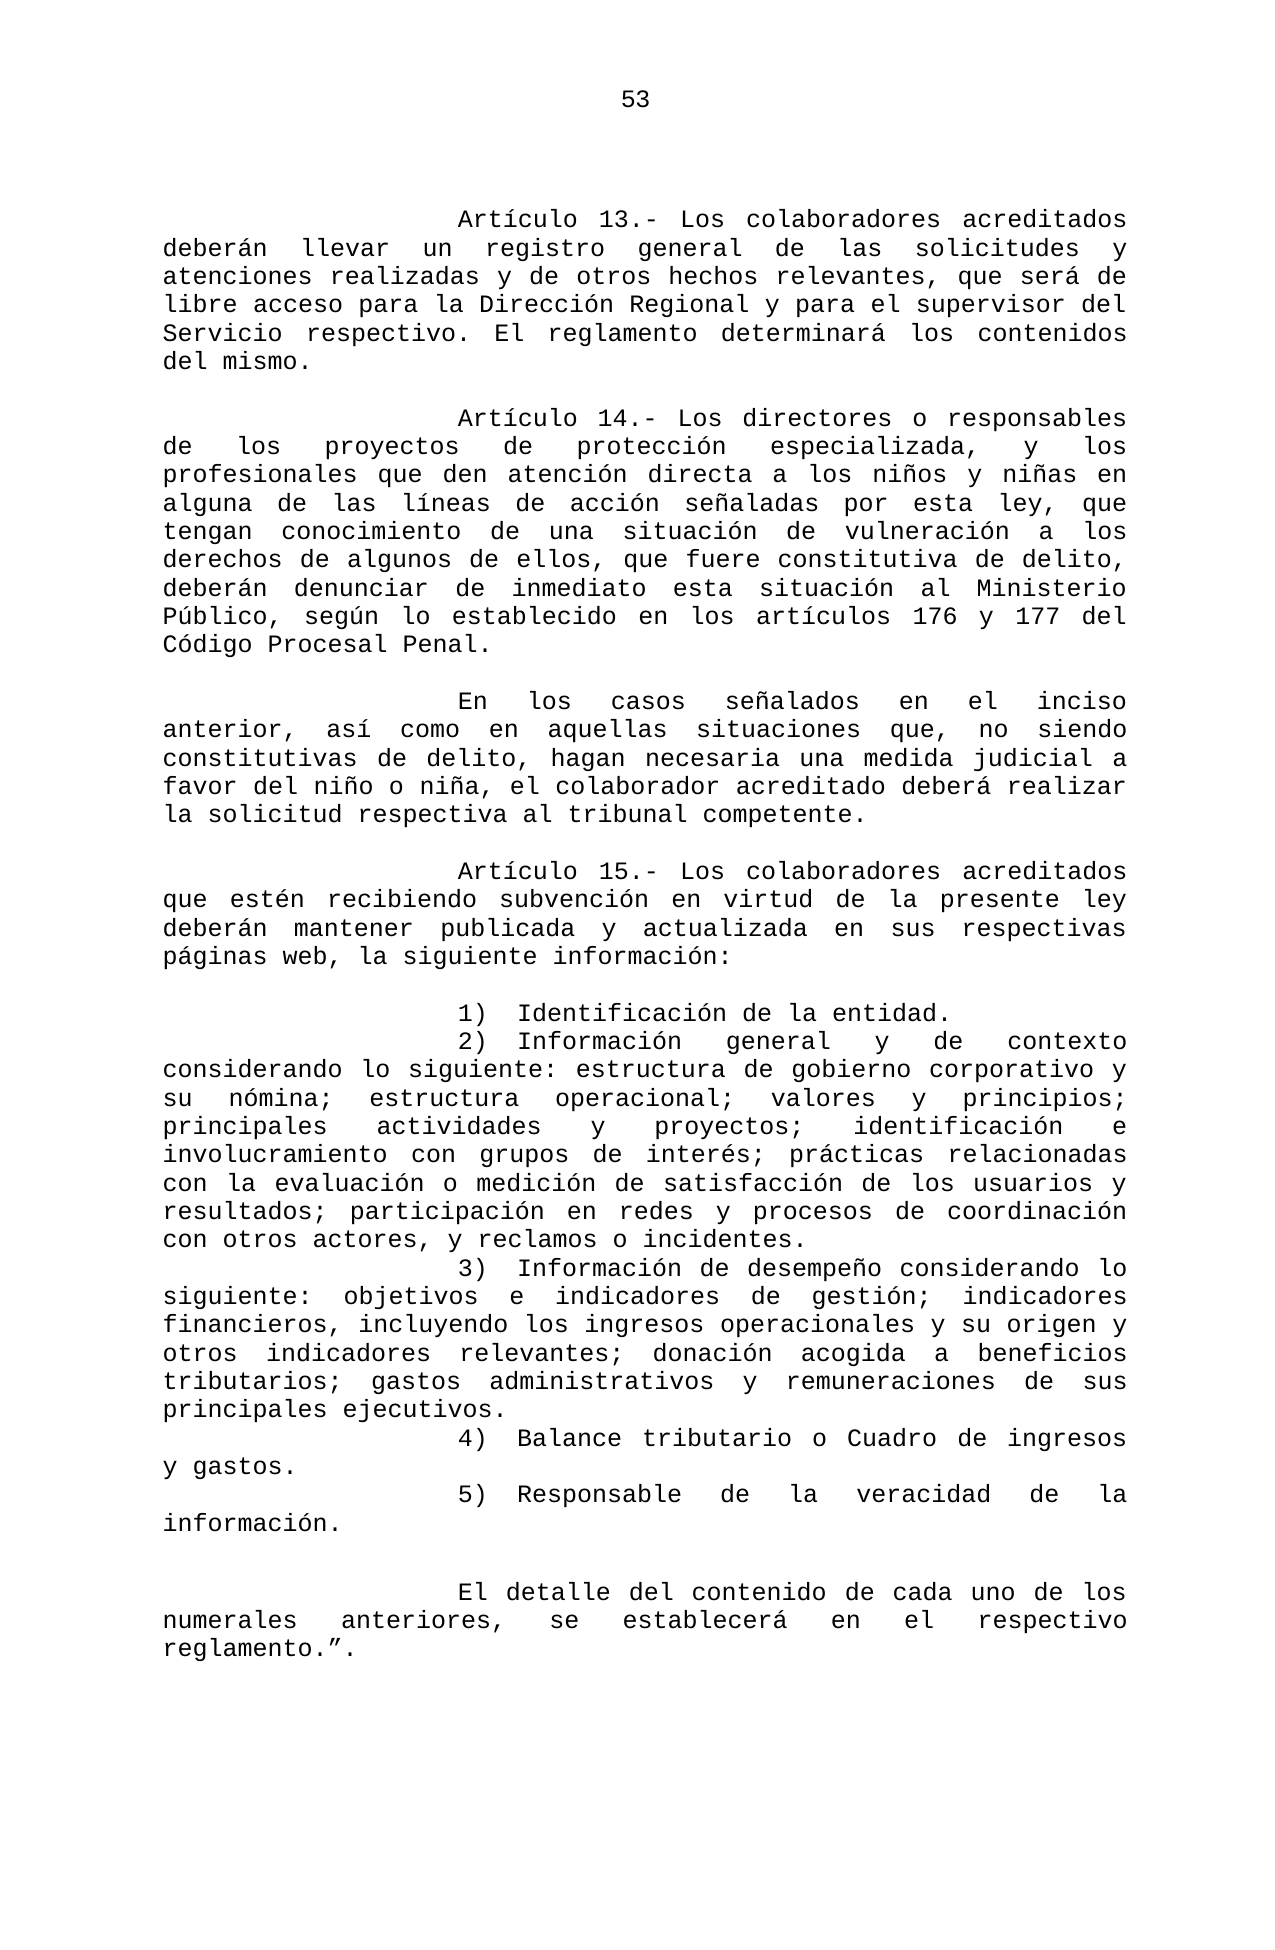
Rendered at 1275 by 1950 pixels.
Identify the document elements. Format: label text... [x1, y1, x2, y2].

text Artículo 14.- Los directores o responsables de los proyectos de protección especializada, y los profesionales que den atención directa a los niños y niñas en alguna de las líneas de acción señaladas por esta ley, que tengan conocimiento de una situación de vulneración a los derechos de algunos de ellos, que fuere constitutiva de delito, deberán denunciar de inmediato esta situación al Ministerio Público, según lo establecido en los artículos 176 y 177 del Código Procesal Penal. [162, 405, 1127, 660]
text Artículo 15.- Los colaboradores acreditados que estén recibiendo subvención en virtud de la presente ley deberán mantener publicada y actualizada en sus respectivas páginas web, la siguiente información: [162, 858, 1127, 972]
list Identificación de la entidad. [162, 1000, 1127, 1028]
text El detalle del contenido de cada uno de los numerales anteriores, se establecerá en el respectivo reglamento.”. [162, 1579, 1127, 1664]
text Artículo 13.- Los colaboradores acreditados deberán llevar un registro general de las solicitudes y atenciones realizadas y de otros hechos relevantes, que será de libre acceso para la Dirección Regional y para el supervisor del Servicio respectivo. El reglamento determinará los contenidos del mismo. [162, 207, 1127, 377]
list Información general y de contexto considerando lo siguiente: estructura de gobierno corporativo y su nómina; estructura operacional; valores y principios; principales actividades y proyectos; identificación e involucramiento con grupos de interés; prácticas relacionadas con la evaluación o medición de satisfacción de los usuarios y resultados; participación en redes y procesos de coordinación con otros actores, y reclamos o incidentes. [162, 1028, 1127, 1255]
text En los casos señalados en el inciso anterior, así como en aquellas situaciones que, no siendo constitutivas de delito, hagan necesaria una medida judicial a favor del niño o niña, el colaborador acreditado deberá realizar la solicitud respectiva al tribunal competente. [162, 688, 1127, 830]
list Responsable de la veracidad de la información. [162, 1482, 1127, 1538]
list Información de desempeño considerando lo siguiente: objetivos e indicadores de gestión; indicadores financieros, incluyendo los ingresos operacionales y su origen y otros indicadores relevantes; donación acogida a beneficios tributarios; gastos administrativos y remuneraciones de sus principales ejecutivos. [162, 1255, 1127, 1425]
list Balance tributario o Cuadro de ingresos y gastos. [162, 1425, 1127, 1482]
